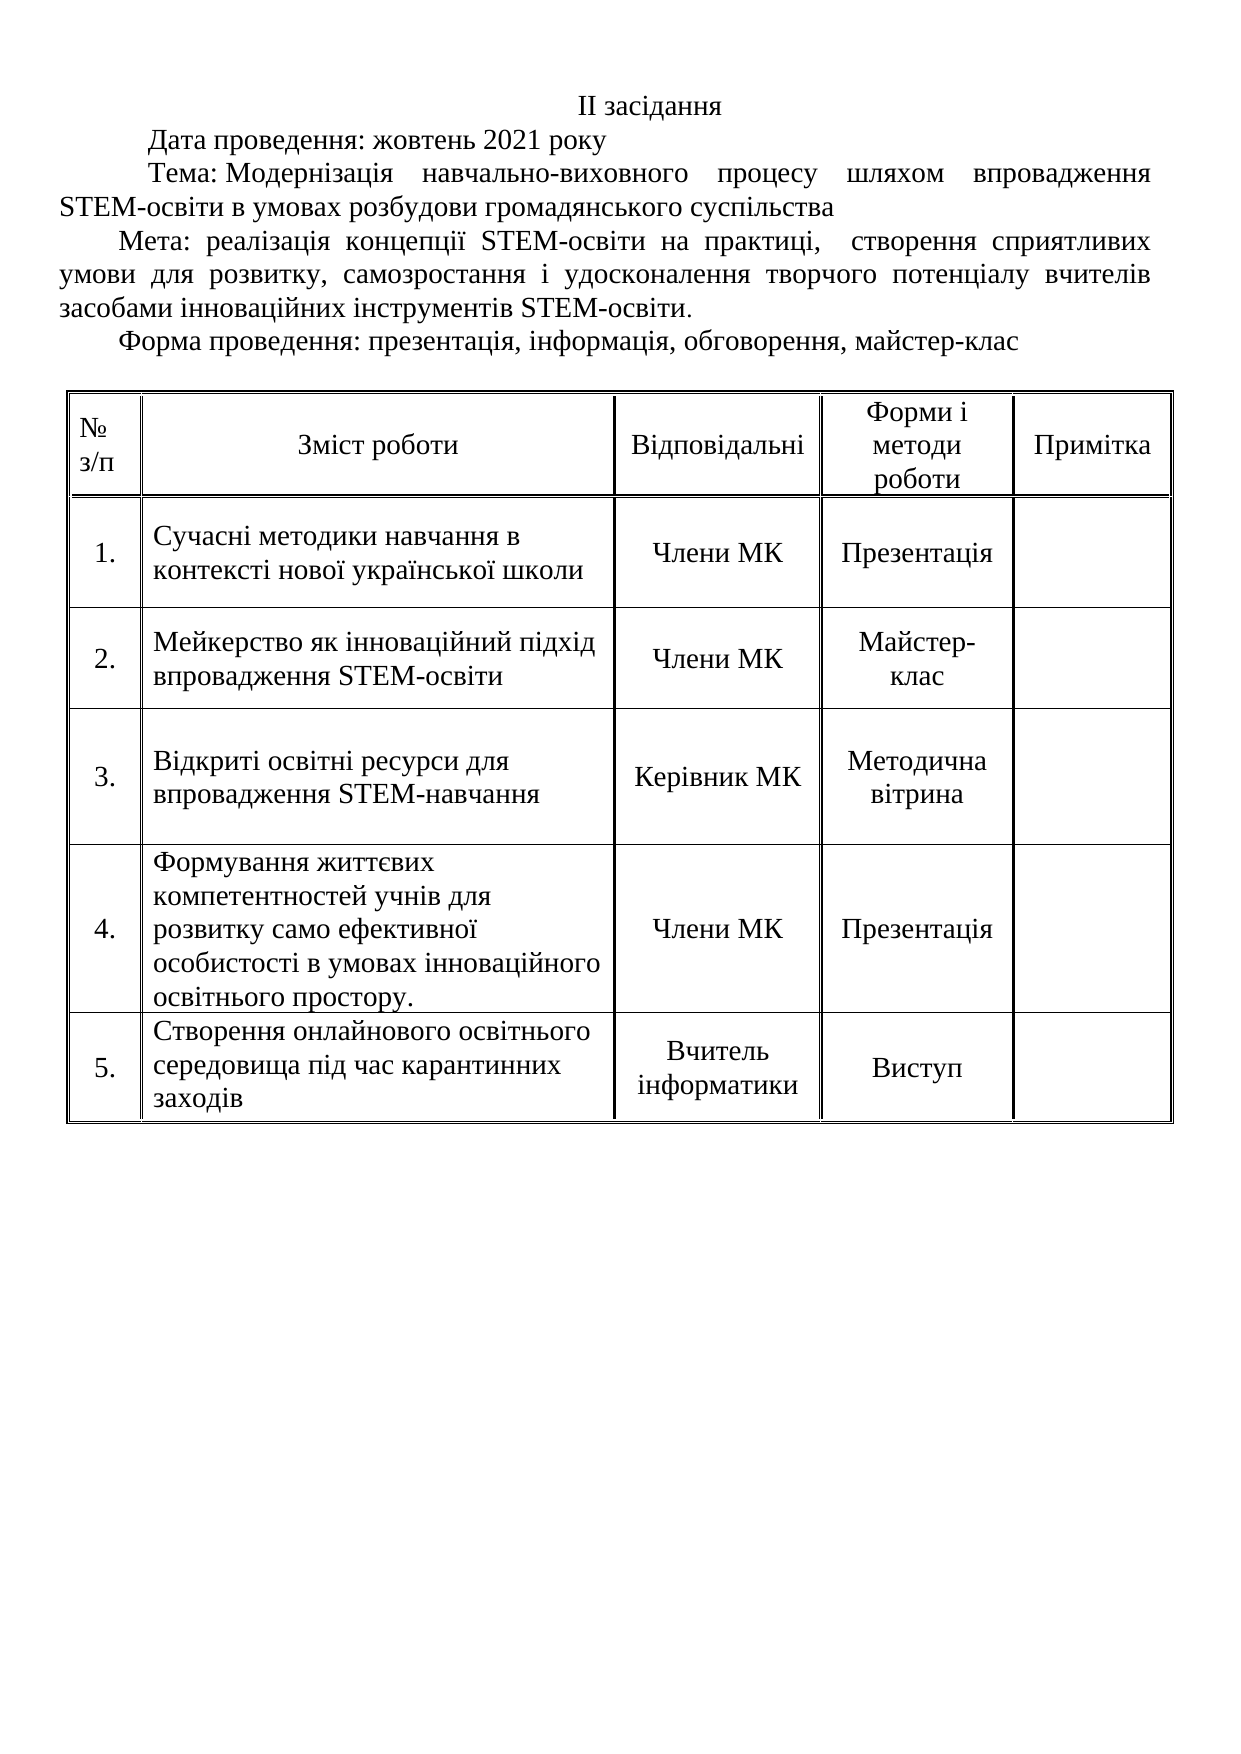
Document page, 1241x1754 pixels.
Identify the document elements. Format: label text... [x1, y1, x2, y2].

table_cell Члени МК [616, 498, 819, 607]
table_cell Методична вітрина [823, 709, 1012, 843]
table_cell Мейкерство як інноваційний підхід впровадження STEM-освіти [143, 608, 613, 708]
table_cell Члени МК [616, 845, 819, 1012]
table_cell 5. [70, 1013, 142, 1121]
table_cell 3. [70, 709, 140, 843]
table_cell Створення онлайнового освітнього середовища під час карантинних заходів [142, 1013, 614, 1121]
table_cell Виступ [821, 1013, 1013, 1121]
text ІІ засідання [148, 88, 1152, 122]
table_cell Відкриті освітні ресурси для впровадження STEM-навчання [143, 709, 613, 843]
table_cell [1015, 845, 1170, 1012]
table_cell 2. [70, 608, 140, 708]
table_cell Сучасні методики навчання в контексті нової української школи [143, 498, 613, 607]
table_cell [1015, 608, 1170, 708]
table_cell Формування життєвих компетентностей учнів для розвитку само ефективної особистості в умовах інноваційного освітнього простору. [143, 845, 613, 1012]
table_header Зміст роботи [142, 394, 614, 494]
table_cell 1. [70, 494, 140, 607]
table_cell [1015, 709, 1170, 843]
table_header № з/п [70, 394, 142, 494]
table_cell Члени МК [616, 608, 819, 708]
table_cell Презентація [823, 498, 1012, 607]
table_cell [1013, 1013, 1170, 1121]
text Дата проведення: жовтень 2021 року [59, 122, 1152, 156]
table_cell Презентація [823, 845, 1012, 1012]
table_cell Керівник МК [616, 709, 819, 843]
text Форма проведення: презентація, інформація, обговорення, майстер-клас [59, 323, 1152, 357]
table_cell Вчитель інформатики [614, 1013, 821, 1121]
text Тема: Модернізація навчально-виховного процесу шляхом впровадження STEM-освіти в умовах розбудови громадянського суспільства [59, 156, 1152, 223]
table_header Форми і методи роботи [821, 392, 1013, 494]
table_cell [1015, 494, 1171, 607]
text Мета: реалізація концепції STEM-освіти на практиці, створення сприятливих умови для розвитку, самозростання і удосконалення творчого потенціалу вчителів засобами інноваційних інструментів STEM-освіти. [59, 223, 1152, 323]
table_cell Майстер-клас [823, 608, 1012, 708]
table_header Відповідальні [614, 392, 821, 494]
table_header Примітка [1013, 394, 1170, 494]
table_cell 4. [70, 845, 140, 1012]
